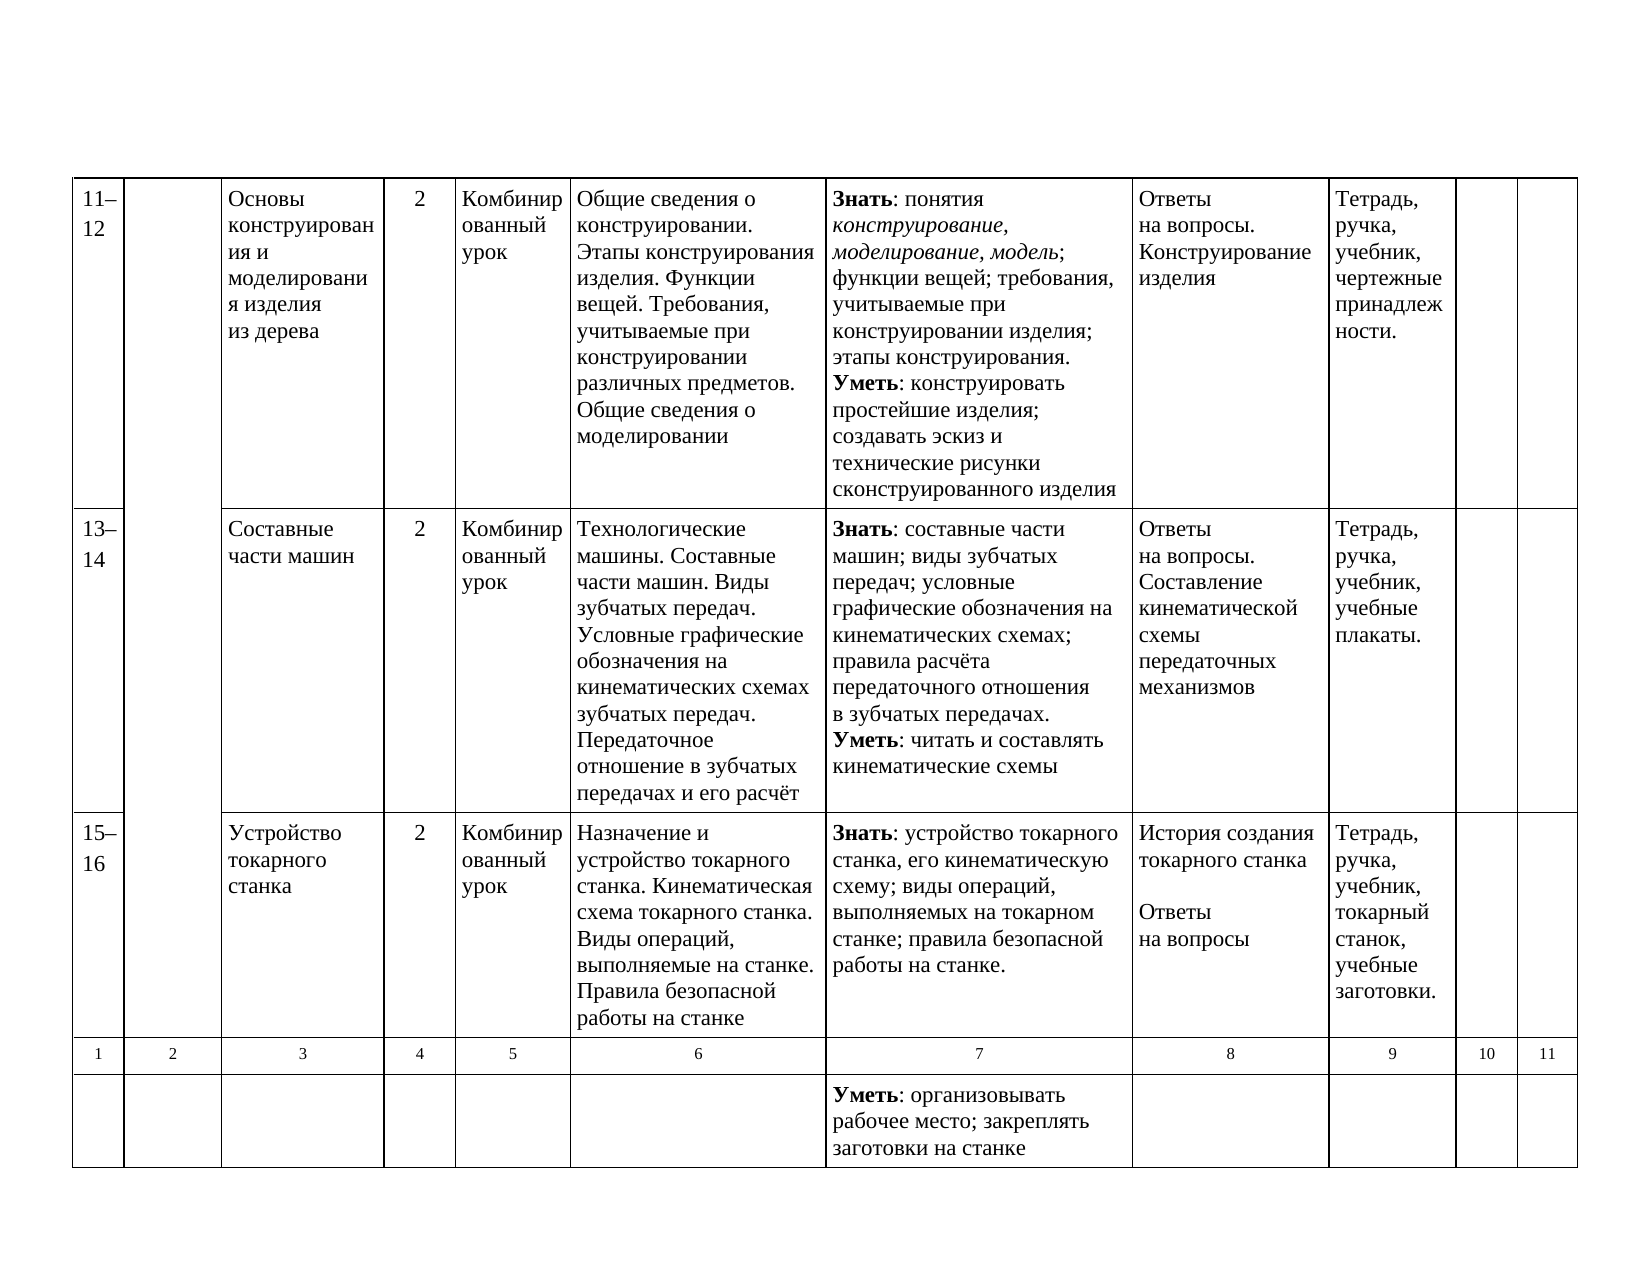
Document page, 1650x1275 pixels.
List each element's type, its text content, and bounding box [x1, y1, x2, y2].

table_cell Общие сведения о конструировании. Этапы конструирования изделия. Функции вещей. Требования, учитываемые при конструировании различных предметов. Общие сведения о моделировании [571, 179, 825, 507]
table_cell [1457, 509, 1517, 811]
table_cell Ответы на вопросы. Составление кинематической схемы передаточных механизмов [1133, 509, 1328, 811]
table_cell 4 [385, 1038, 455, 1073]
table_cell Основы конструирования и моделирования изделия из дерева [222, 179, 383, 507]
table_cell [1518, 1075, 1577, 1167]
table_cell [1518, 813, 1577, 1036]
table_cell 15– 16 [73, 813, 123, 1036]
table_cell [125, 1075, 221, 1167]
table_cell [1330, 179, 1455, 507]
table_cell Комбинированный урок [456, 179, 570, 507]
table_cell Тетрадь, ручка, учебник, учебные плакаты. [1330, 509, 1455, 811]
table_cell 2 [385, 179, 455, 507]
table_cell [1457, 1075, 1517, 1167]
table_cell История создания токарного станка Ответы на вопросы [1133, 813, 1328, 1036]
table_cell Уметь: организовывать рабочее место; закреплять заготовки на станке [827, 1075, 1132, 1167]
table_cell [456, 1075, 570, 1167]
table_cell Составные части машин [222, 509, 383, 811]
table_cell [571, 1075, 825, 1167]
table_cell 11 [1518, 1038, 1577, 1073]
table_cell 3 [222, 1038, 383, 1073]
table_cell [1457, 813, 1517, 1036]
table_cell Тетрадь, ручка, учебник, токарный станок, учебные заготовки. [1330, 813, 1455, 1036]
table_cell Ответы на вопросы. Конструирование изделия [1133, 179, 1328, 507]
table_cell 5 [456, 1038, 570, 1073]
table_cell Знать: понятия конструирование, моделирование, модель; функции вещей; требования, учитываемые при конструировании изделия; этапы конструирования. Уметь: конструировать простейшие изделия; создавать эскиз и технические рисунки сконструированного изделия [827, 179, 1132, 507]
table_cell Комбинированный урок [456, 813, 570, 1036]
table_cell 6 [571, 1038, 825, 1073]
table_cell [222, 1075, 383, 1167]
table_cell 2 [125, 1038, 221, 1073]
table_cell [1330, 1075, 1455, 1167]
table_cell 8 [1133, 1038, 1328, 1073]
table_cell [385, 1075, 455, 1167]
table_cell Технологические машины. Составные части машин. Виды зубчатых передач. Условные графические обозначения на кинематических схемах зубчатых передач. Передаточное отношение в зубчатых передачах и его расчёт [571, 509, 825, 811]
table_cell [1133, 1075, 1328, 1167]
table_cell Устройство токарного станка [222, 813, 383, 1036]
table_cell Назначение и устройство токарного станка. Кинематическая схема токарного станка. Виды операций, выполняемые на станке. Правила безопасной работы на станке [571, 813, 825, 1036]
table_cell Комбинированный урок [456, 509, 570, 811]
table_cell Знать: устройство токарного станка, его кинематическую схему; виды операций, выполняемых на токарном станке; правила безопасной работы на станке. [827, 813, 1132, 1036]
table_cell Знать: составные части машин; виды зубчатых передач; условные графические обозначения на кинематических схемах; правила расчёта передаточного отношения в зубчатых передачах. Уметь: читать и составлять кинематические схемы [827, 509, 1132, 811]
table_cell 13– 14 [73, 509, 123, 811]
table_cell 7 [827, 1038, 1132, 1073]
table_cell 1 [73, 1038, 123, 1073]
table_cell 2 [385, 813, 455, 1036]
table_cell 11– 12 [73, 178, 123, 507]
table_cell [125, 179, 221, 1036]
table_cell 9 [1330, 1038, 1455, 1073]
table_cell [73, 1075, 123, 1167]
table_cell 10 [1457, 1038, 1517, 1073]
table_cell [1518, 179, 1577, 507]
table_cell [1457, 179, 1517, 507]
table_cell [1518, 509, 1577, 811]
table_cell 2 [385, 509, 455, 811]
